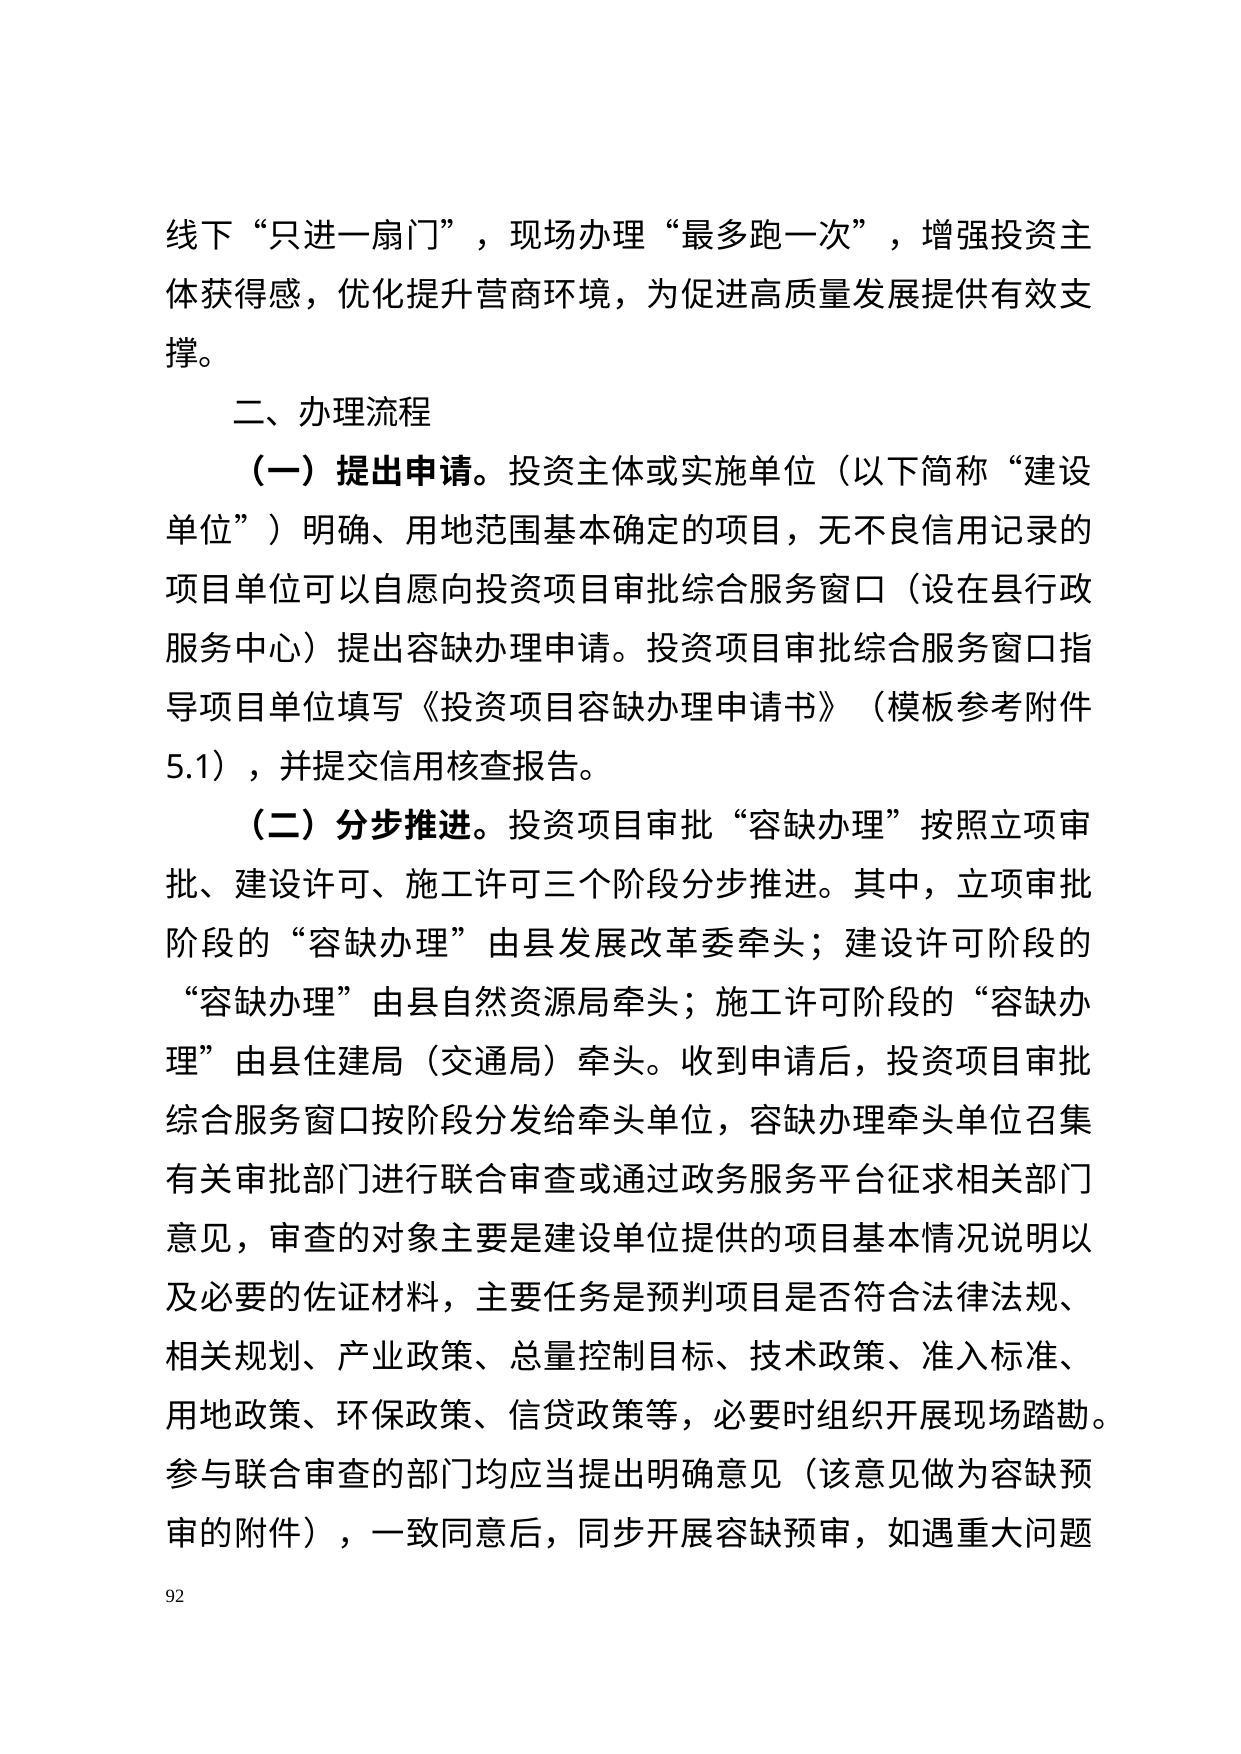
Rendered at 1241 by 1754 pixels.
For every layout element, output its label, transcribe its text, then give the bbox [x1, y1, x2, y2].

text 二、办理流程 [165, 378, 1092, 437]
text （一）提出申请。投资主体或实施单位（以下简称“建设单位”）明确、用地范围基本确定的项目，无不良信用记录的项目单位可以自愿向投资项目审批综合服务窗口（设在县行政服务中心）提出容缺办理申请。投资项目审批综合服务窗口指导项目单位填写《投资项目容缺办理申请书》（模板参考附件5.1），并提交信用核查报告。 [165, 437, 1092, 790]
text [165, 201, 1092, 378]
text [165, 790, 1092, 1557]
